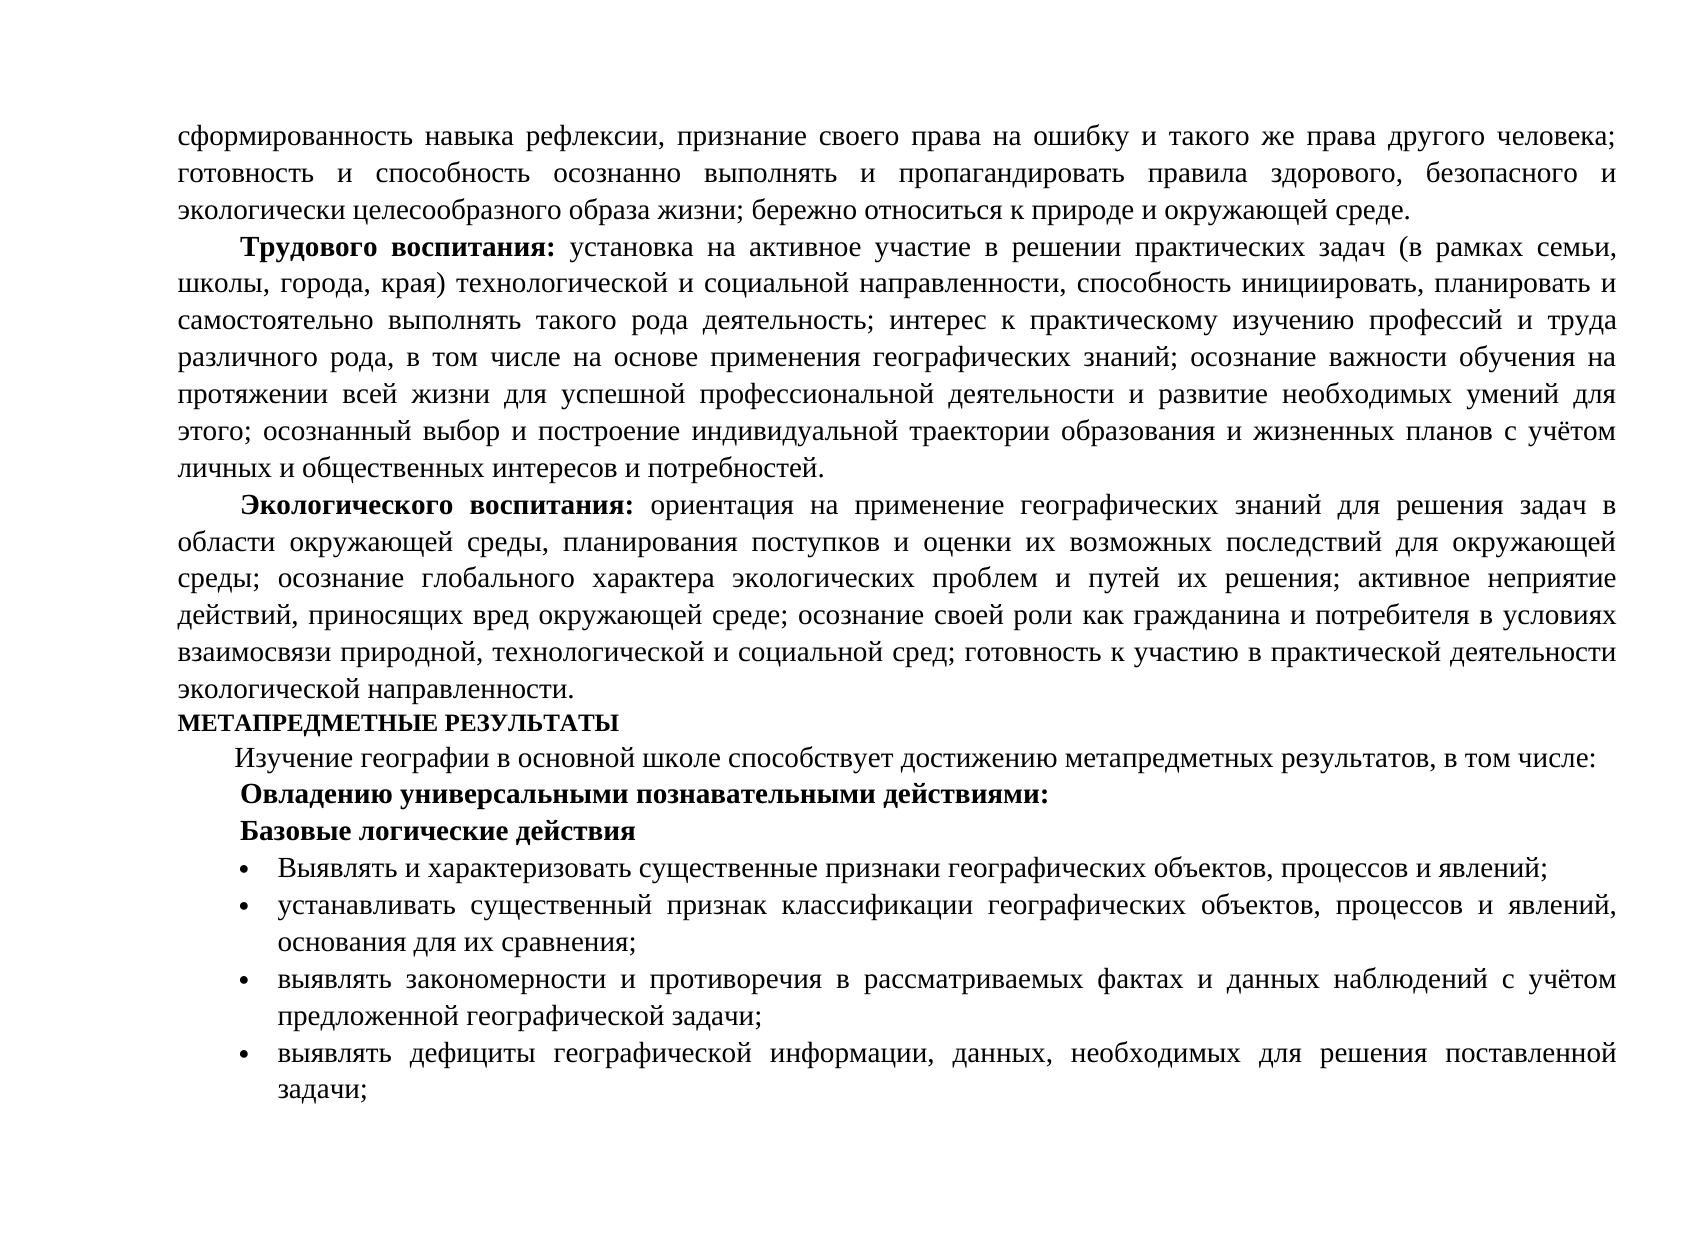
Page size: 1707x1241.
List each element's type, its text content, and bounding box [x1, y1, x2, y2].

text Изучение географии в основной школе способствует достижению метапредметных результатов, в том числе: [177, 740, 1618, 773]
list выявлять дефициты географической информации, данных, необходимых для решения поставленной задачи; [240, 1035, 1618, 1105]
text МЕТАПРЕДМЕТНЫЕ РЕЗУЛЬТАТЫ [177, 708, 1618, 737]
text Овладению универсальными познавательными действиями: [177, 777, 1618, 810]
list выявлять закономерности и противоречия в рассматриваемых фактах и данных наблюдений с учётом предложенной географической задачи; [240, 961, 1618, 1031]
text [177, 118, 1618, 225]
list устанавливать существенный признак классификации географических объектов, процессов и явлений, основания для их сравнения; [240, 887, 1618, 958]
text Базовые логические действия [177, 813, 1618, 847]
list Выявлять и характеризовать существенные признаки географических объектов, процессов и явлений; [240, 850, 1618, 884]
text Экологического воспитания: ориентация на применение географических знаний для решения задач в области окружающей среды, планирования поступков и оценки их возможных последствий для окружающей среды; осознание глобального характера экологических проблем и путей их решения; активное неприятие действий, приносящих вред окружающей среде; осознание своей роли как гражданина и потребителя в условиях взаимосвязи природной, технологической и социальной сред; готовность к участию в практической деятельности экологической направленности. [177, 487, 1618, 705]
text Трудового воспитания: установка на активное участие в решении практических задач (в рамках семьи, школы, города, края) технологической и социальной направленности, способность инициировать, планировать и самостоятельно выполнять такого рода деятельность; интерес к практическому изучению профессий и труда различного рода, в том числе на основе применения географических знаний; осознание важности обучения на протяжении всей жизни для успешной профессиональной деятельности и развитие необходимых умений для этого; осознанный выбор и построение индивидуальной траектории образования и жизненных планов с учётом личных и общественных интересов и потребностей. [177, 229, 1618, 483]
